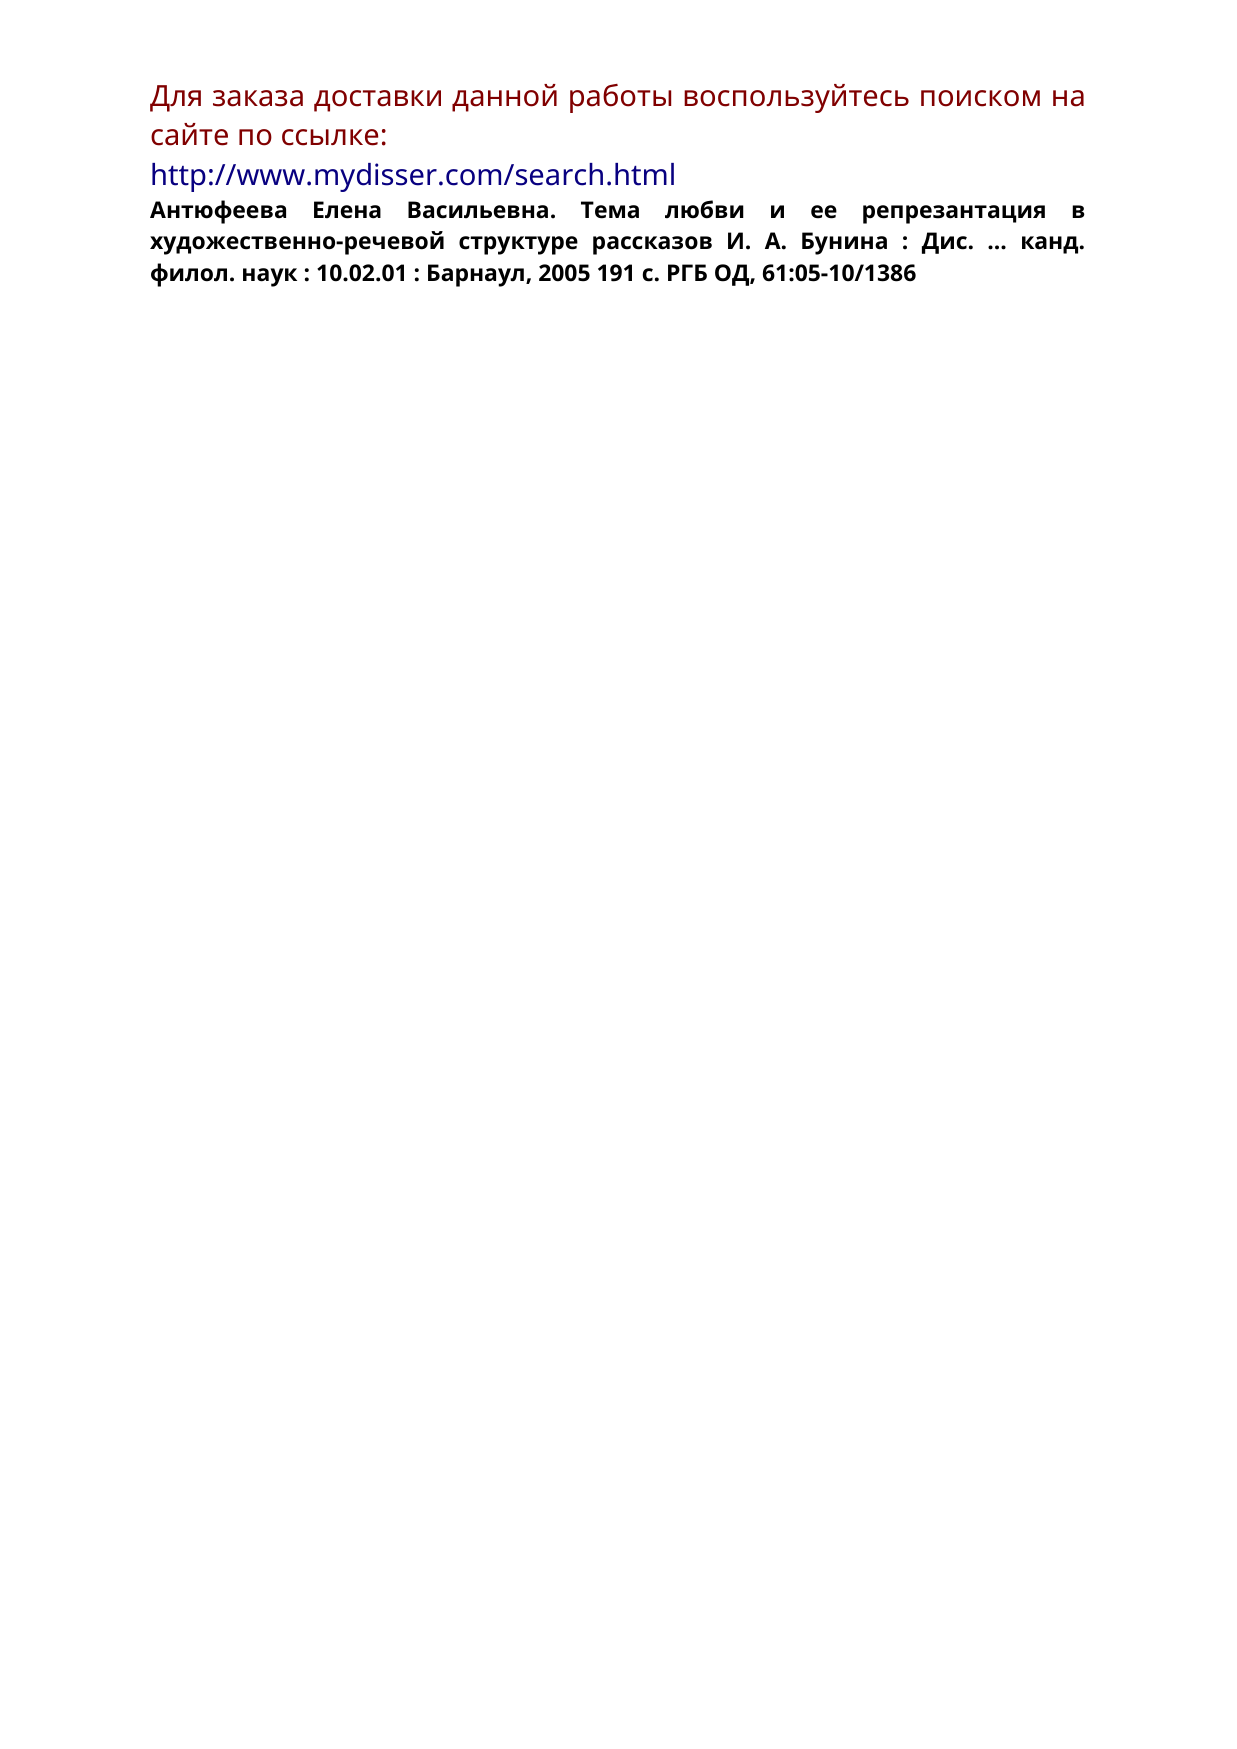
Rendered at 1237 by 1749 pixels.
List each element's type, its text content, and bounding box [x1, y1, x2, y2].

text Антюфеева Елена Васильевна. Тема любви и ее репрезантация в художественно-речевой структуре рассказов И. А. Бунина : Дис. ... канд. филол. наук : 10.02.01 : Барнаул, 2005 191 c. РГБ ОД, 61:05-10/1386 [150, 194, 1086, 288]
